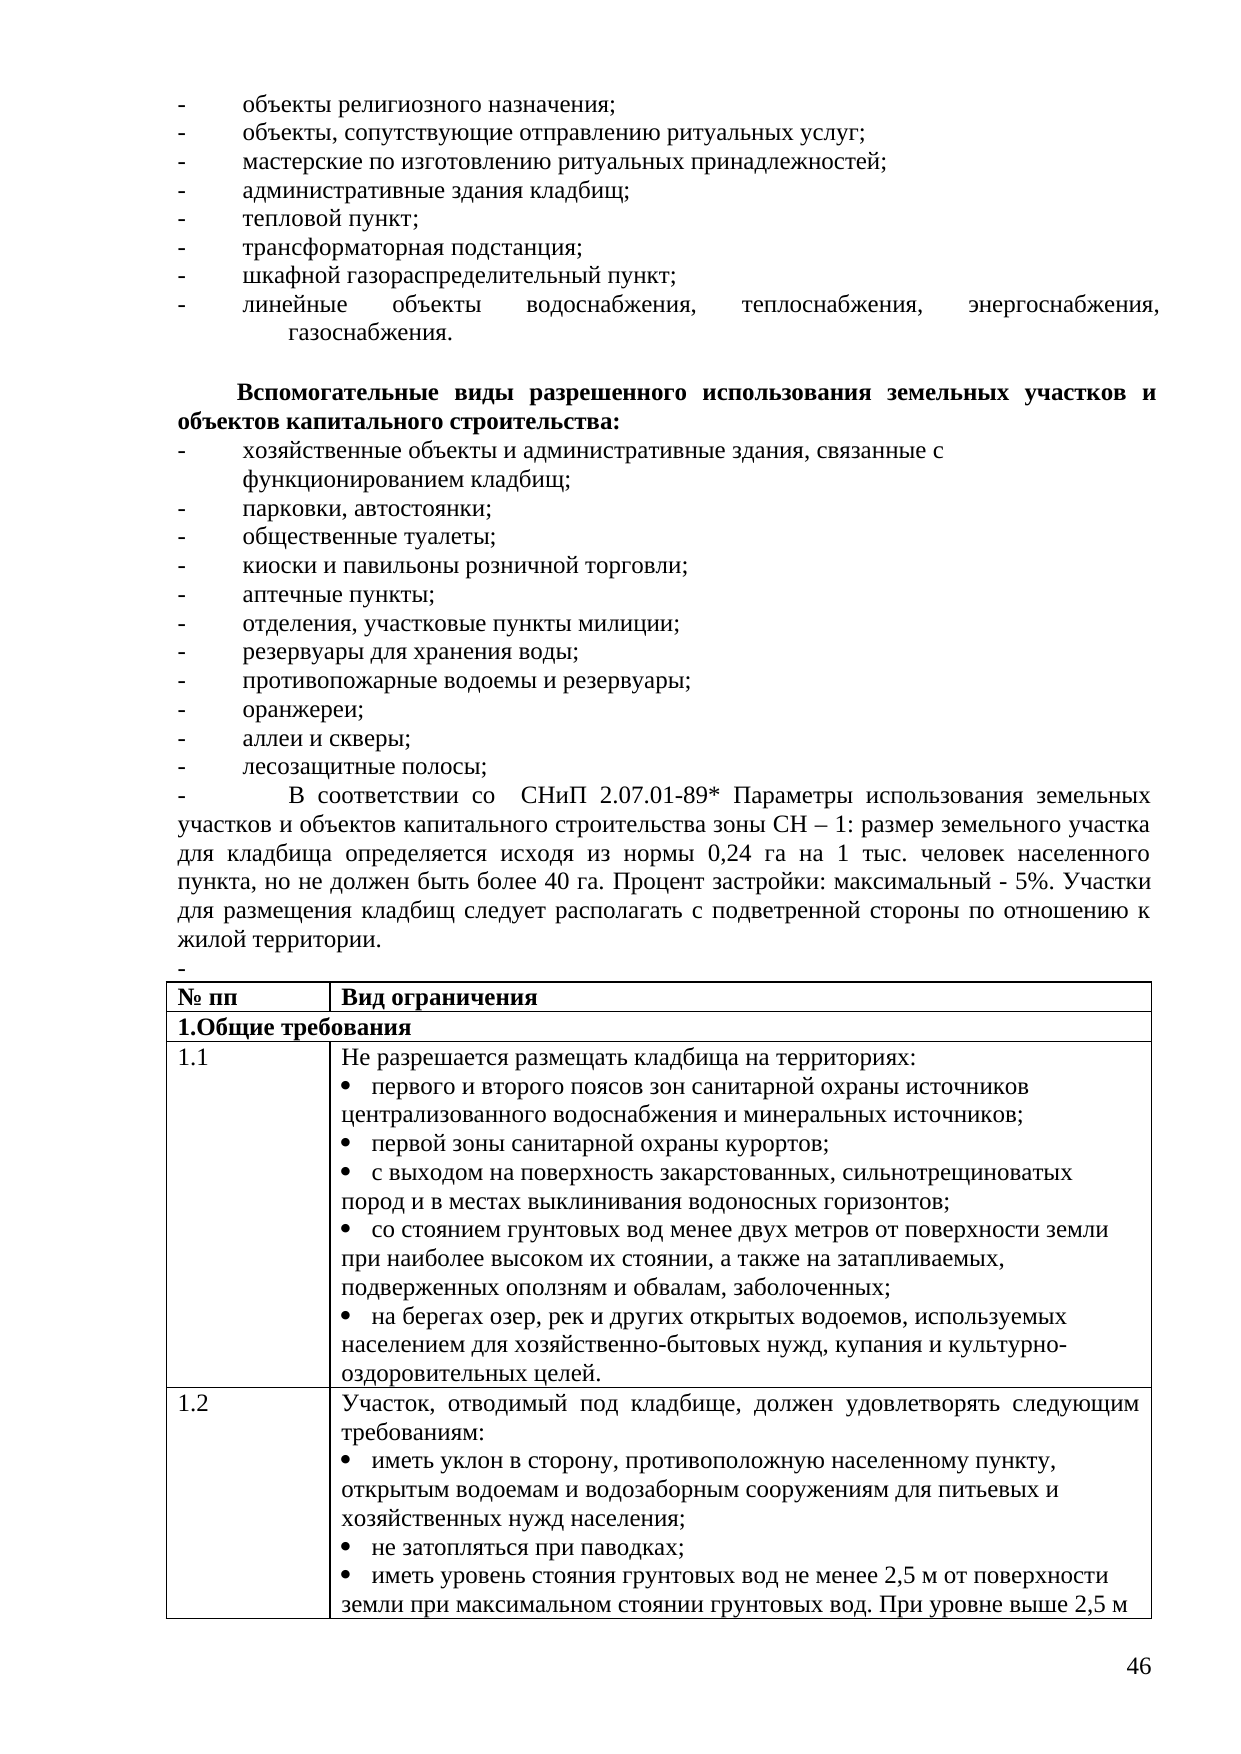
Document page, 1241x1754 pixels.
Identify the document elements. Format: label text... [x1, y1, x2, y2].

table_cell 1.2 [167, 1388, 329, 1618]
list объекты религиозного назначения; [177, 89, 1068, 117]
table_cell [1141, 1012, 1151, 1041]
list административные здания кладбищ; [177, 175, 1068, 204]
table_cell 1.1 [167, 1042, 329, 1387]
list В соответствии со СНиП 2.07.01-89* Параметры использования земельных участков и объектов капитального строительства зоны СН – 1: размер земельного участка для кладбища определяется исходя из нормы 0,24 га на 1 тыс. человек населенного пункта, но не должен быть более 40 га. Процент застройки: максимальный - 5%. Участки для размещения кладбищ следует располагать с подветренной стороны по отношению к жилой территории. [177, 780, 1152, 953]
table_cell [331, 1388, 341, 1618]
list линейные объекты водоснабжения, теплоснабжения, энергоснабжения, газоснабжения. [177, 289, 1160, 346]
list лесозащитные полосы; [177, 751, 1068, 780]
list аптечные пункты; [177, 579, 1068, 608]
list трансформаторная подстанция; [177, 232, 1160, 261]
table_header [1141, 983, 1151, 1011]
list объекты, сопутствующие отправлению ритуальных услуг; [177, 117, 1068, 146]
list общественные туалеты; [177, 521, 1068, 550]
list тепловой пункт; [177, 204, 1160, 232]
list шкафной газораспределительный пункт; [177, 261, 1160, 289]
list хозяйственные объекты и административные здания, связанные с функционированием кладбищ; [177, 435, 1068, 493]
list оранжереи; [177, 694, 1068, 723]
list противопожарные водоемы и резервуары; [177, 665, 1068, 694]
list аллеи и скверы; [177, 723, 1068, 751]
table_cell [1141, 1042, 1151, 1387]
list отделения, участковые пункты милиции; [177, 608, 1068, 636]
list киоски и павильоны розничной торговли; [177, 550, 1068, 579]
list резервуары для хранения воды; [177, 636, 1068, 665]
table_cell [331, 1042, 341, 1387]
list парковки, автостоянки; [177, 493, 1068, 521]
text Вспомогательные виды разрешенного использования земельных участков и объектов капитального строительства: [177, 378, 1157, 435]
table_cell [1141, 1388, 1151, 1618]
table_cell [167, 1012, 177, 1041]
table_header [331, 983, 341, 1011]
list мастерские по изготовлению ритуальных принадлежностей; [177, 146, 1068, 175]
